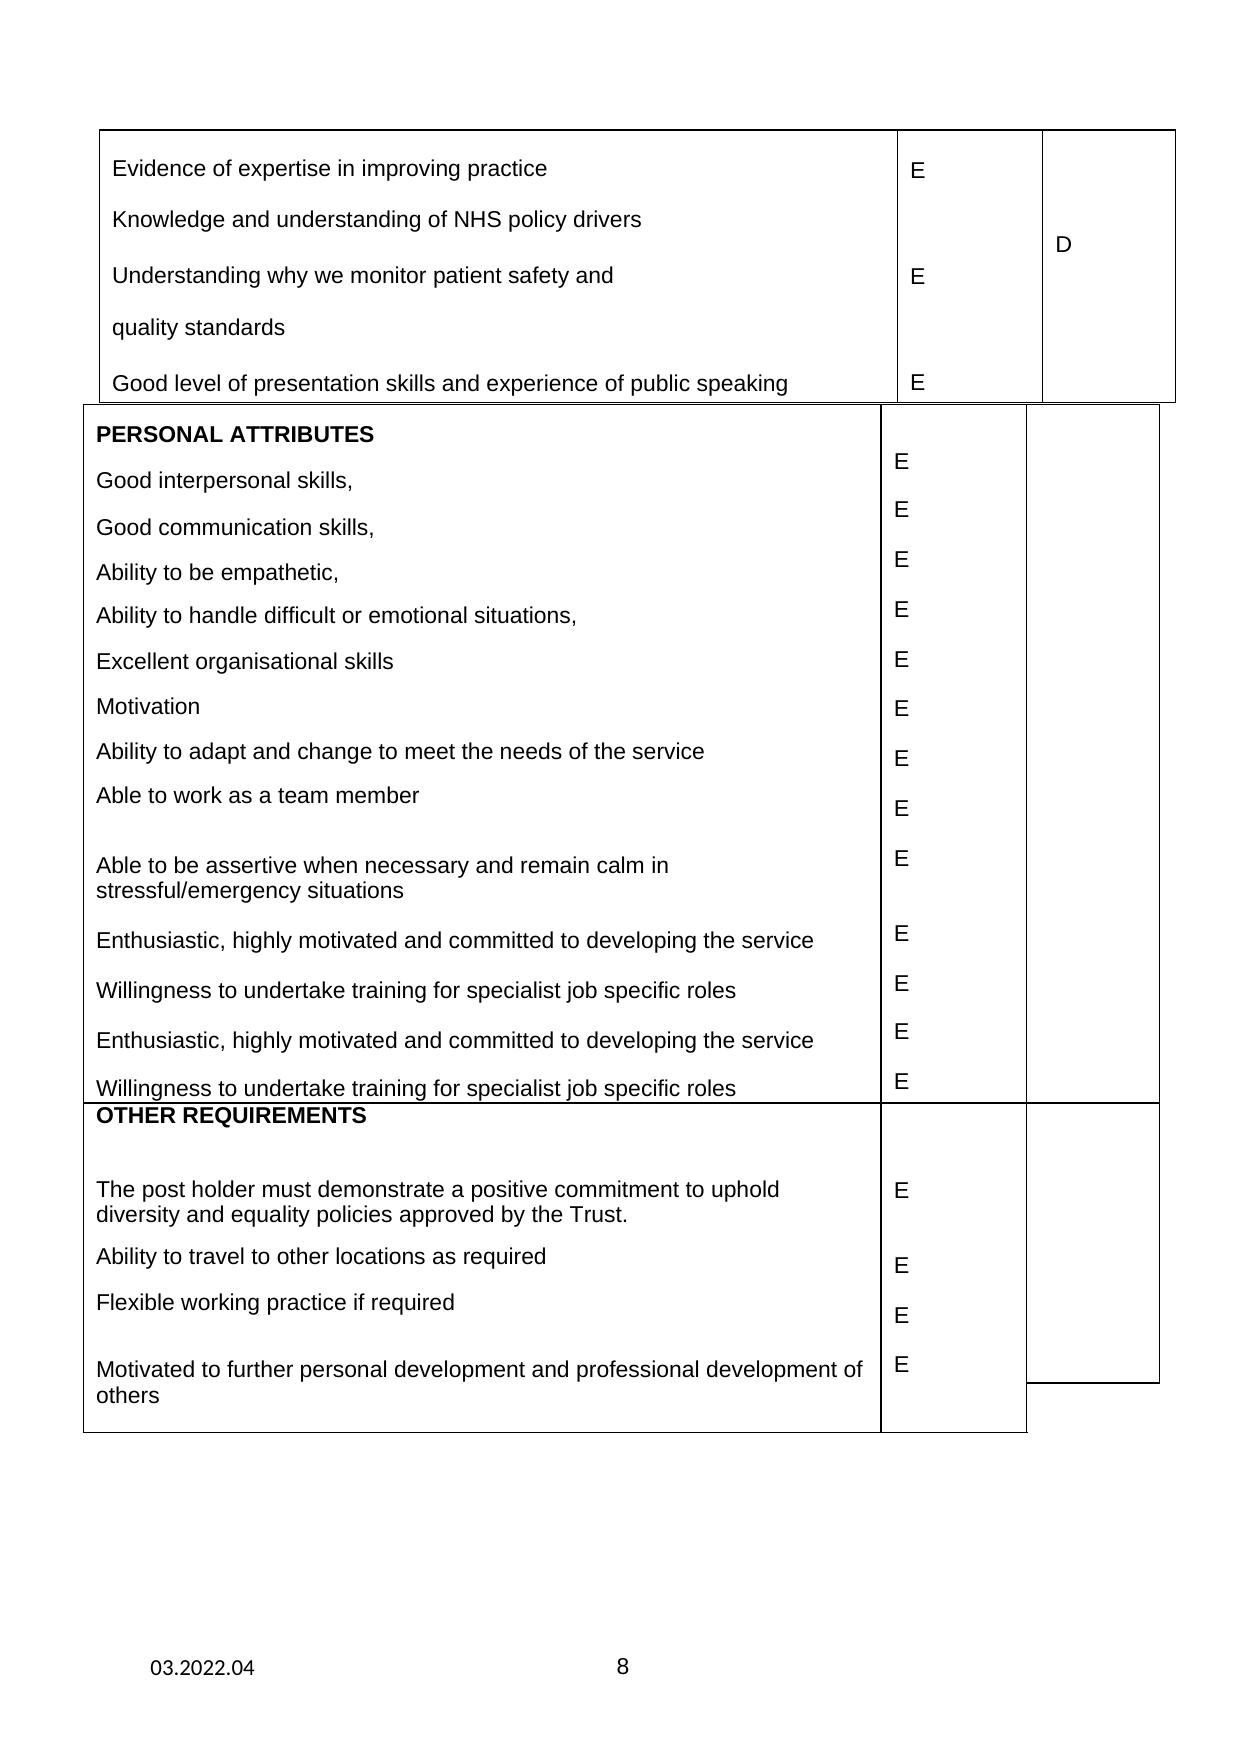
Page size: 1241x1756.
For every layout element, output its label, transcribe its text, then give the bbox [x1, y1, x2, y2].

table_cell E [882, 831, 1026, 910]
table_cell [1027, 1104, 1159, 1382]
table_cell Motivation [84, 682, 880, 728]
table_cell E [882, 1010, 1026, 1059]
table_cell E E E [898, 131, 1042, 402]
table_cell Good communication skills, [84, 494, 880, 542]
table_cell E [882, 494, 1026, 542]
table_cell Willingness to undertake training for specialist job specific roles [84, 960, 880, 1009]
table_cell Ability to travel to other locations as required [84, 1232, 880, 1282]
table_cell E [882, 589, 1026, 636]
table_cell Enthusiastic, highly motivated and committed to developing the service [84, 910, 880, 960]
table_cell Flexible working practice if required [84, 1282, 880, 1338]
table_cell Ability to be empathetic, [84, 542, 880, 589]
table_cell Able to work as a team member [84, 775, 880, 831]
table_cell The post holder must demonstrate a positive commitment to uphold diversity and equality policies approved by the Trust. [84, 1150, 880, 1232]
table_cell Good interpersonal skills, [84, 447, 880, 494]
table_cell E [882, 775, 1026, 831]
table_header [1027, 405, 1159, 1102]
table_cell E [882, 1282, 1026, 1338]
table_cell E [882, 1150, 1026, 1232]
table_cell Motivated to further personal development and professional development of [84, 1339, 880, 1382]
table_cell E [882, 542, 1026, 589]
table_cell Enthusiastic, highly motivated and committed to developing the service [84, 1010, 880, 1059]
table_cell E [882, 1339, 1026, 1382]
table_cell OTHER REQUIREMENTS [84, 1104, 880, 1149]
table_cell Able to be assertive when necessary and remain calm in stressful/emergency situations [84, 831, 880, 910]
table_cell E [882, 728, 1026, 775]
table_cell [882, 1104, 1026, 1149]
table_cell others [84, 1382, 880, 1432]
table_cell Ability to adapt and change to meet the needs of the service [84, 728, 880, 775]
table_cell [882, 1382, 1026, 1432]
table_header [882, 405, 1026, 447]
table_cell Ability to handle difficult or emotional situations, [84, 589, 880, 636]
table_cell E [882, 682, 1026, 728]
table_cell E [882, 910, 1026, 960]
table_cell E [882, 447, 1026, 494]
table_cell E [882, 1060, 1026, 1102]
table_cell E [882, 636, 1026, 682]
table_cell D [1043, 131, 1175, 402]
table_cell Excellent organisational skills [84, 636, 880, 682]
table_cell E [882, 960, 1026, 1009]
table_cell E [882, 1232, 1026, 1282]
table_cell Evidence of expertise in improving practice Knowledge and understanding of NHS policy drivers Understanding why we monitor patient safety and quality standards Good level of presentation skills and experience of public speaking [100, 131, 897, 402]
table_header PERSONAL ATTRIBUTES [84, 405, 880, 447]
table_cell Willingness to undertake training for specialist job specific roles [84, 1060, 880, 1102]
